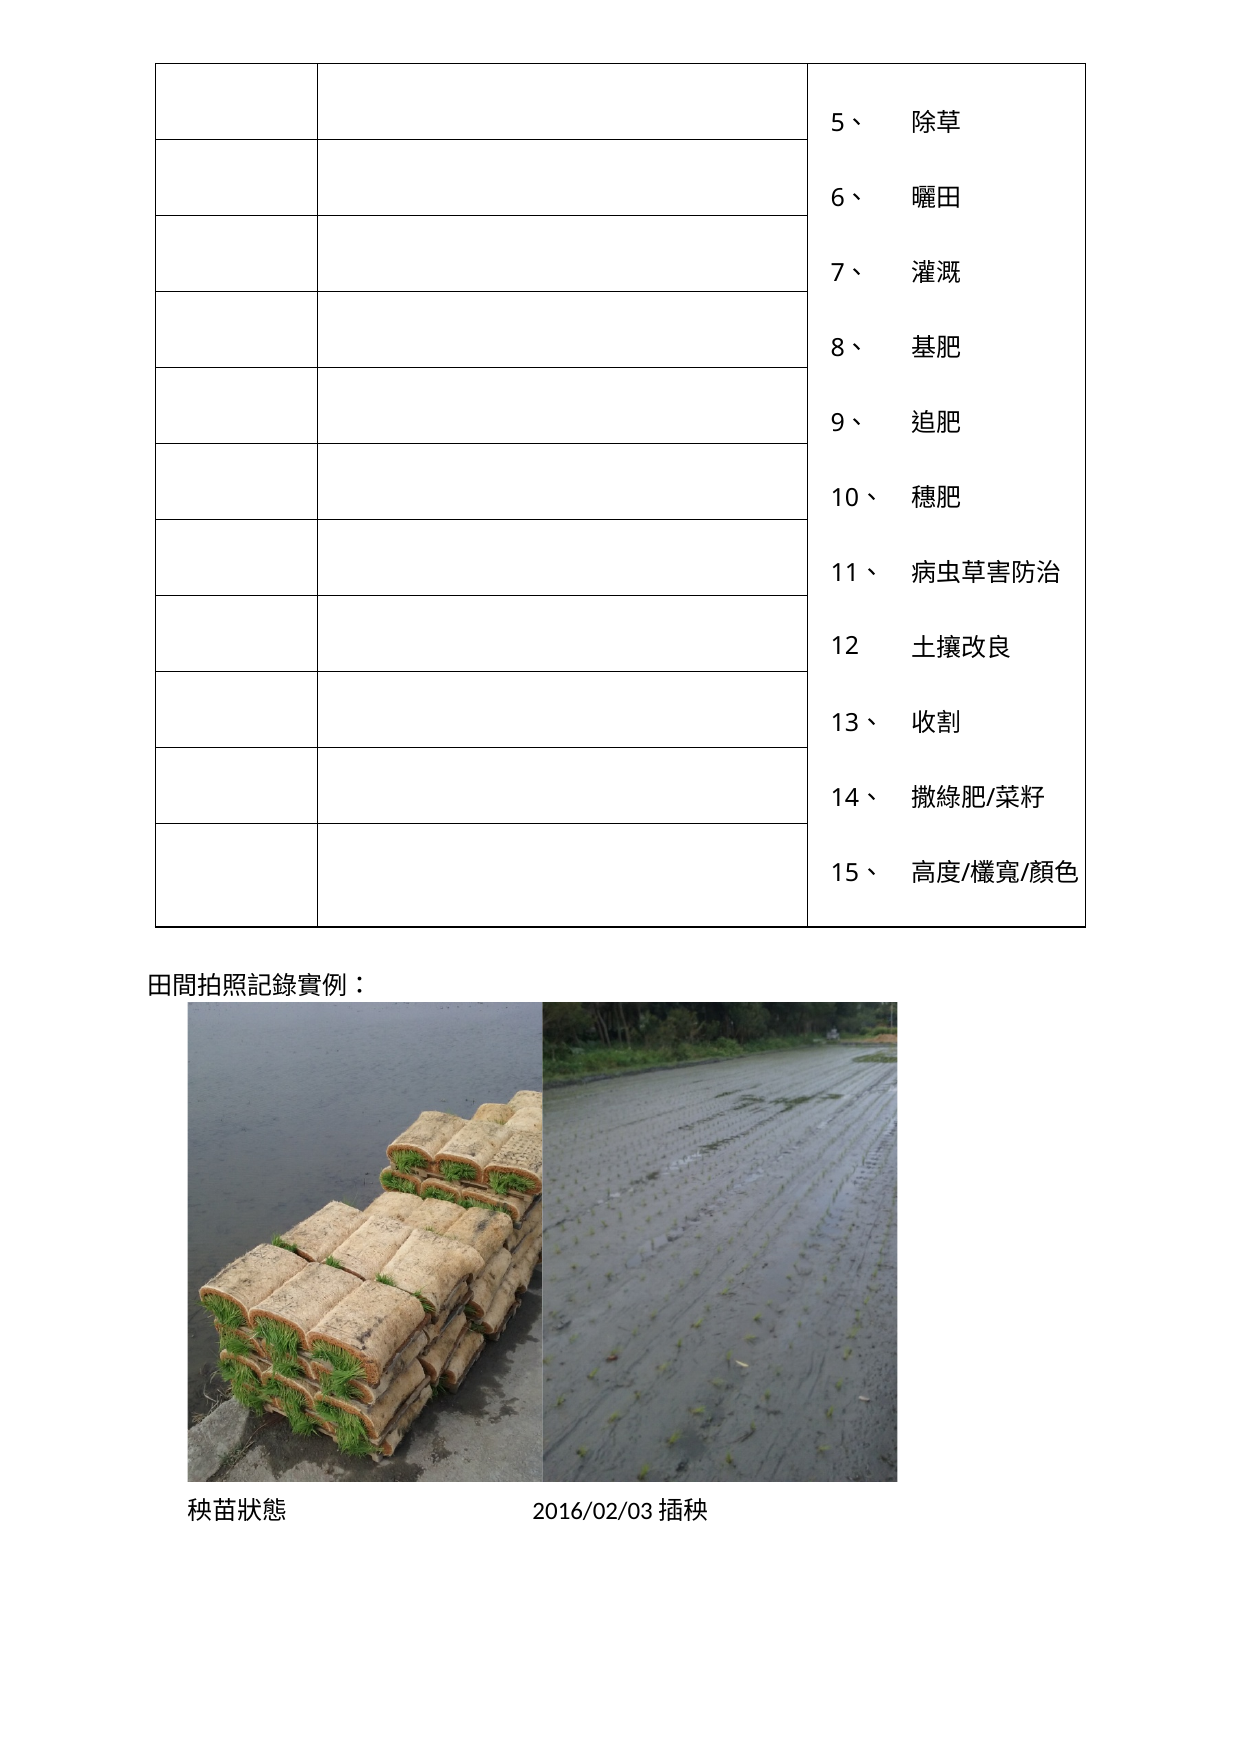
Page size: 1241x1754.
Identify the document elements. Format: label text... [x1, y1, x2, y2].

table_cell [318, 596, 807, 671]
table_cell [156, 292, 317, 367]
table_cell [156, 140, 317, 215]
text 田間拍照記錄實例： [148, 965, 1093, 1002]
table_cell [156, 824, 317, 926]
table_cell [318, 292, 807, 367]
table_cell [318, 672, 807, 747]
table_cell [156, 216, 317, 291]
table_cell [156, 596, 317, 671]
table_cell [156, 444, 317, 519]
table_cell [156, 748, 317, 823]
table_cell [318, 824, 807, 926]
table_cell [318, 444, 807, 519]
table_cell [156, 368, 317, 443]
table_cell [318, 216, 807, 291]
list 秧苗狀態 2016/02/03插秧 [188, 1490, 1093, 1527]
table_cell [318, 368, 807, 443]
table_cell [318, 64, 807, 139]
table_cell [318, 748, 807, 823]
table_cell [156, 64, 317, 139]
table_cell [156, 520, 317, 595]
table_cell [318, 140, 807, 215]
table_cell [318, 520, 807, 595]
table_cell [156, 672, 317, 747]
picture [187, 1002, 898, 1482]
